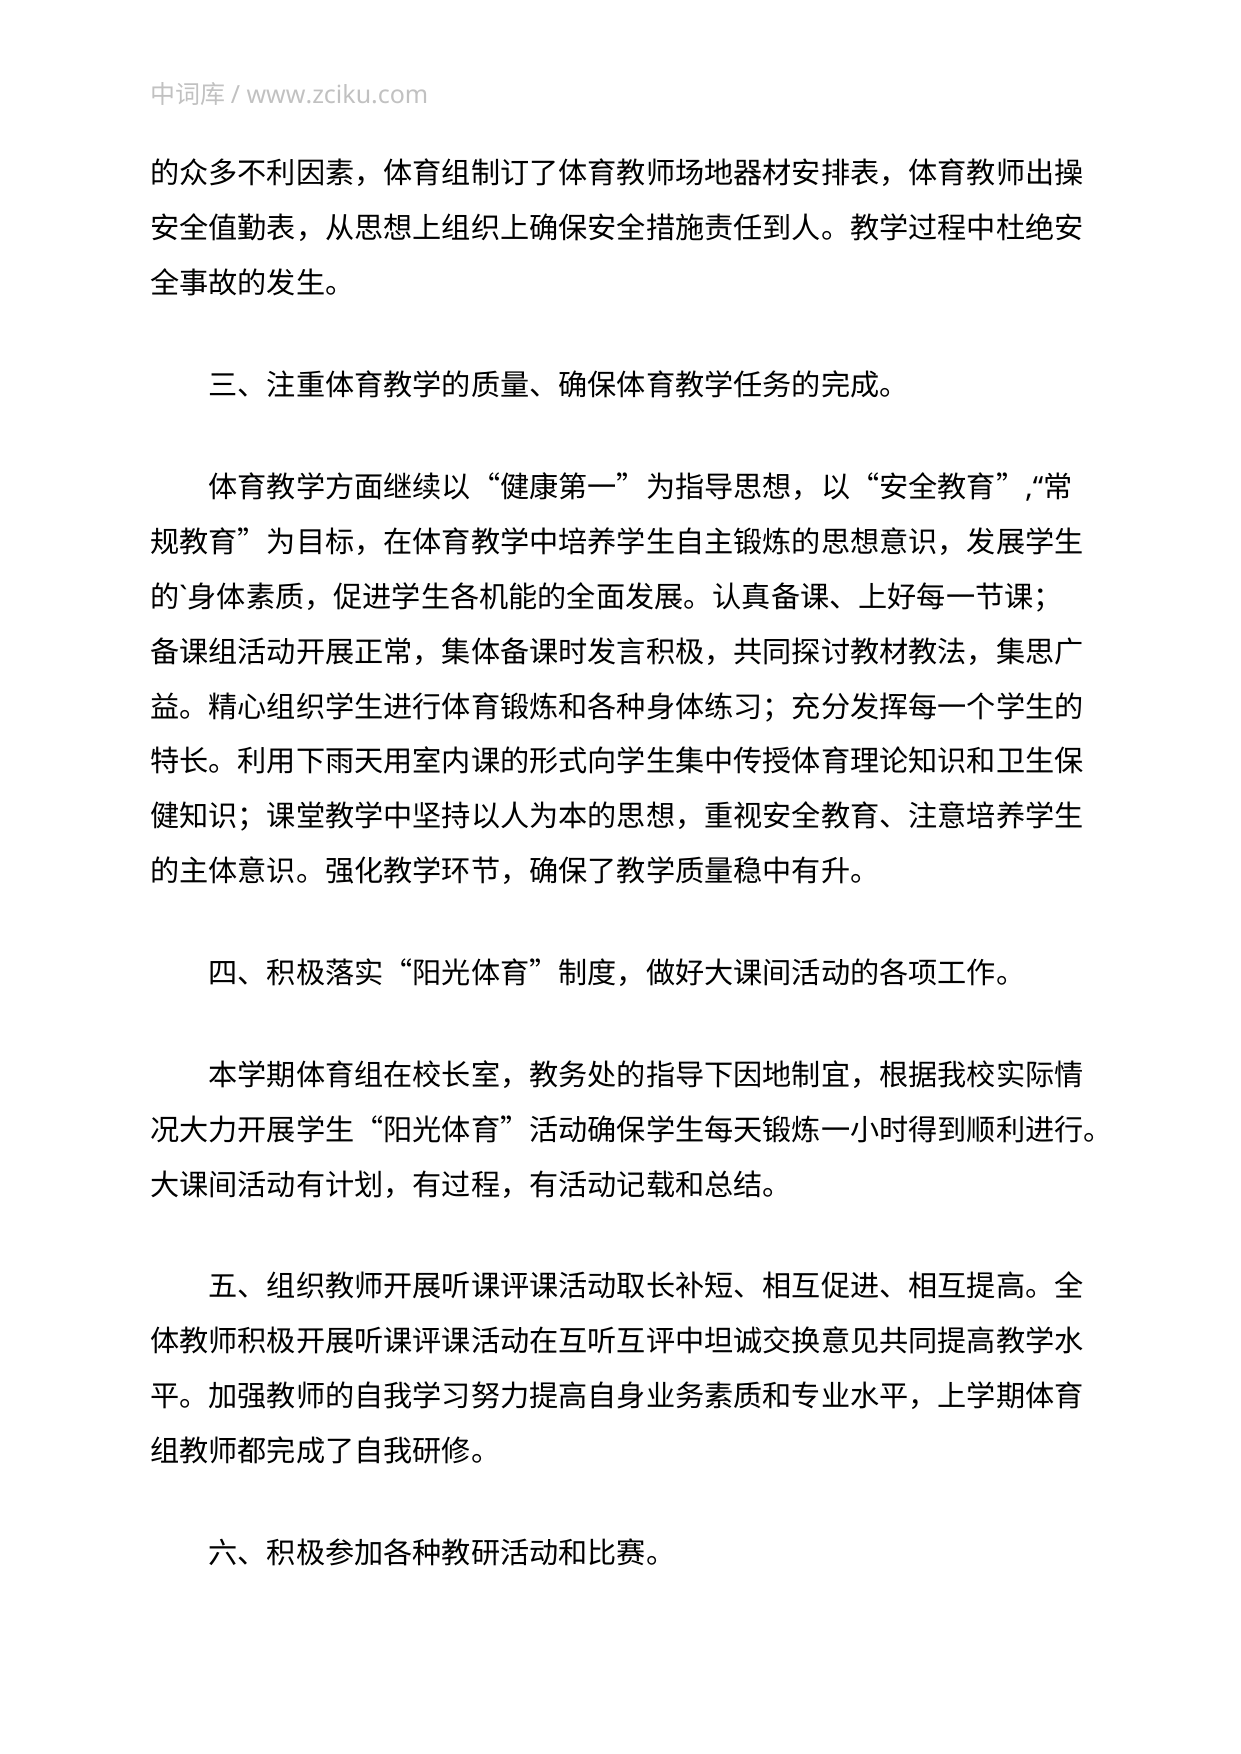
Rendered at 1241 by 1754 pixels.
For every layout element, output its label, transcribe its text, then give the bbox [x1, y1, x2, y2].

text 五、组织教师开展听课评课活动取长补短、相互促进、相互提高。全体教师积极开展听课评课活动在互听互评中坦诚交换意见共同提高教学水平。加强教师的自我学习努力提高自身业务素质和专业水平，上学期体育组教师都完成了自我研修。 [150, 1263, 1090, 1470]
text 体育教学方面继续以“健康第一”为指导思想，以“安全教育”,“常规教育”为目标，在体育教学中培养学生自主锻炼的思想意识，发展学生的`身体素质，促进学生各机能的全面发展。认真备课、上好每一节课；备课组活动开展正常，集体备课时发言积极，共同探讨教材教法，集思广益。精心组织学生进行体育锻炼和各种身体练习；充分发挥每一个学生的特长。利用下雨天用室内课的形式向学生集中传授体育理论知识和卫生保健知识；课堂教学中坚持以人为本的思想，重视安全教育、注意培养学生的主体意识。强化教学环节，确保了教学质量稳中有升。 [150, 463, 1090, 890]
text 四、积极落实“阳光体育”制度，做好大课间活动的各项工作。 [150, 949, 1090, 992]
text 三、注重体育教学的质量、确保体育教学任务的完成。 [150, 362, 1090, 404]
text 本学期体育组在校长室，教务处的指导下因地制宜，根据我校实际情况大力开展学生“阳光体育”活动确保学生每天锻炼一小时得到顺利进行。大课间活动有计划，有过程，有活动记载和总结。 [150, 1051, 1090, 1203]
text 六、积极参加各种教研活动和比赛。 [150, 1529, 1090, 1572]
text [150, 150, 1090, 302]
